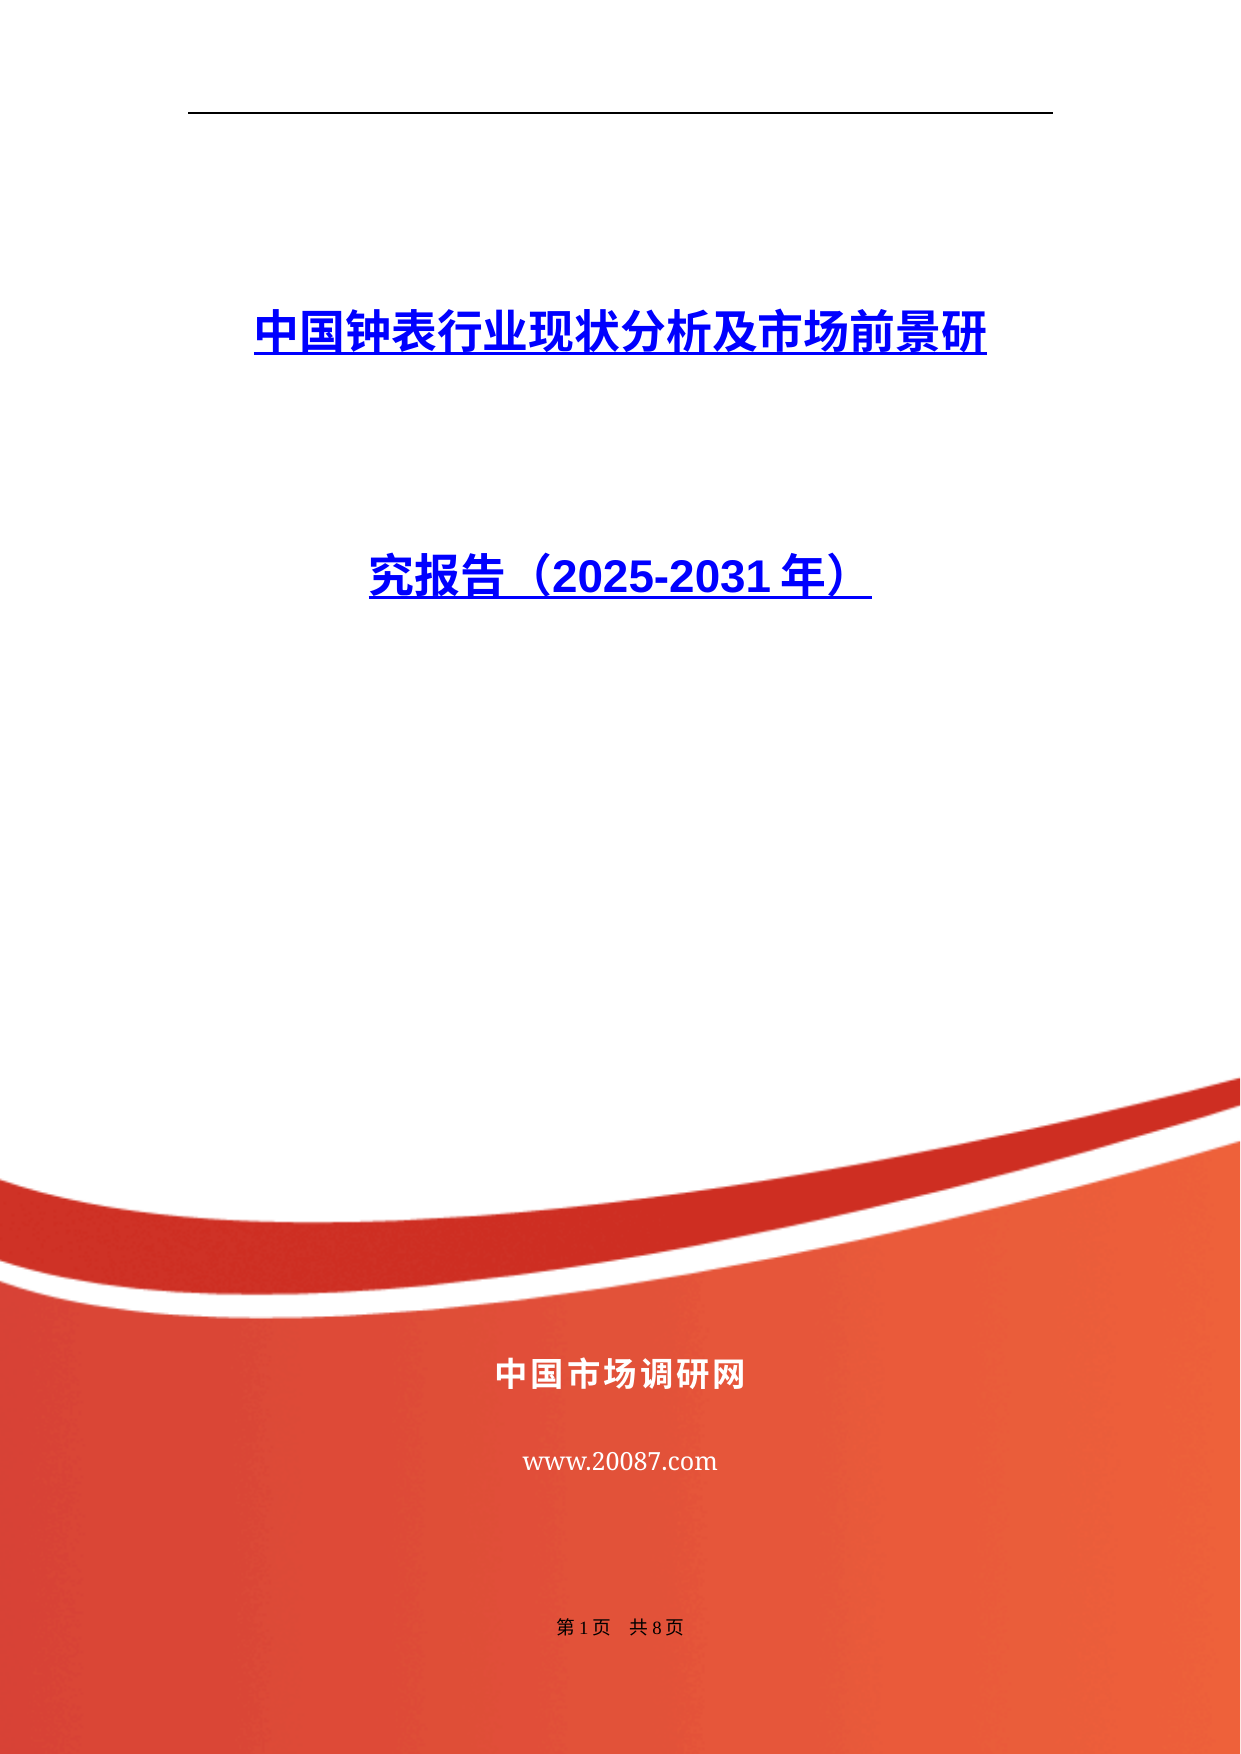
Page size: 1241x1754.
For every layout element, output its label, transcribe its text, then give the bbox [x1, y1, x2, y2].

subtitle 中国市场调研网 [187, 1339, 1053, 1404]
table_header 中国钟表行业现状分析及市场前景研究报告（2025-2031年） [188, 207, 1053, 773]
text www.20087.com [187, 1428, 1053, 1493]
picture [0, 1006, 1241, 1754]
